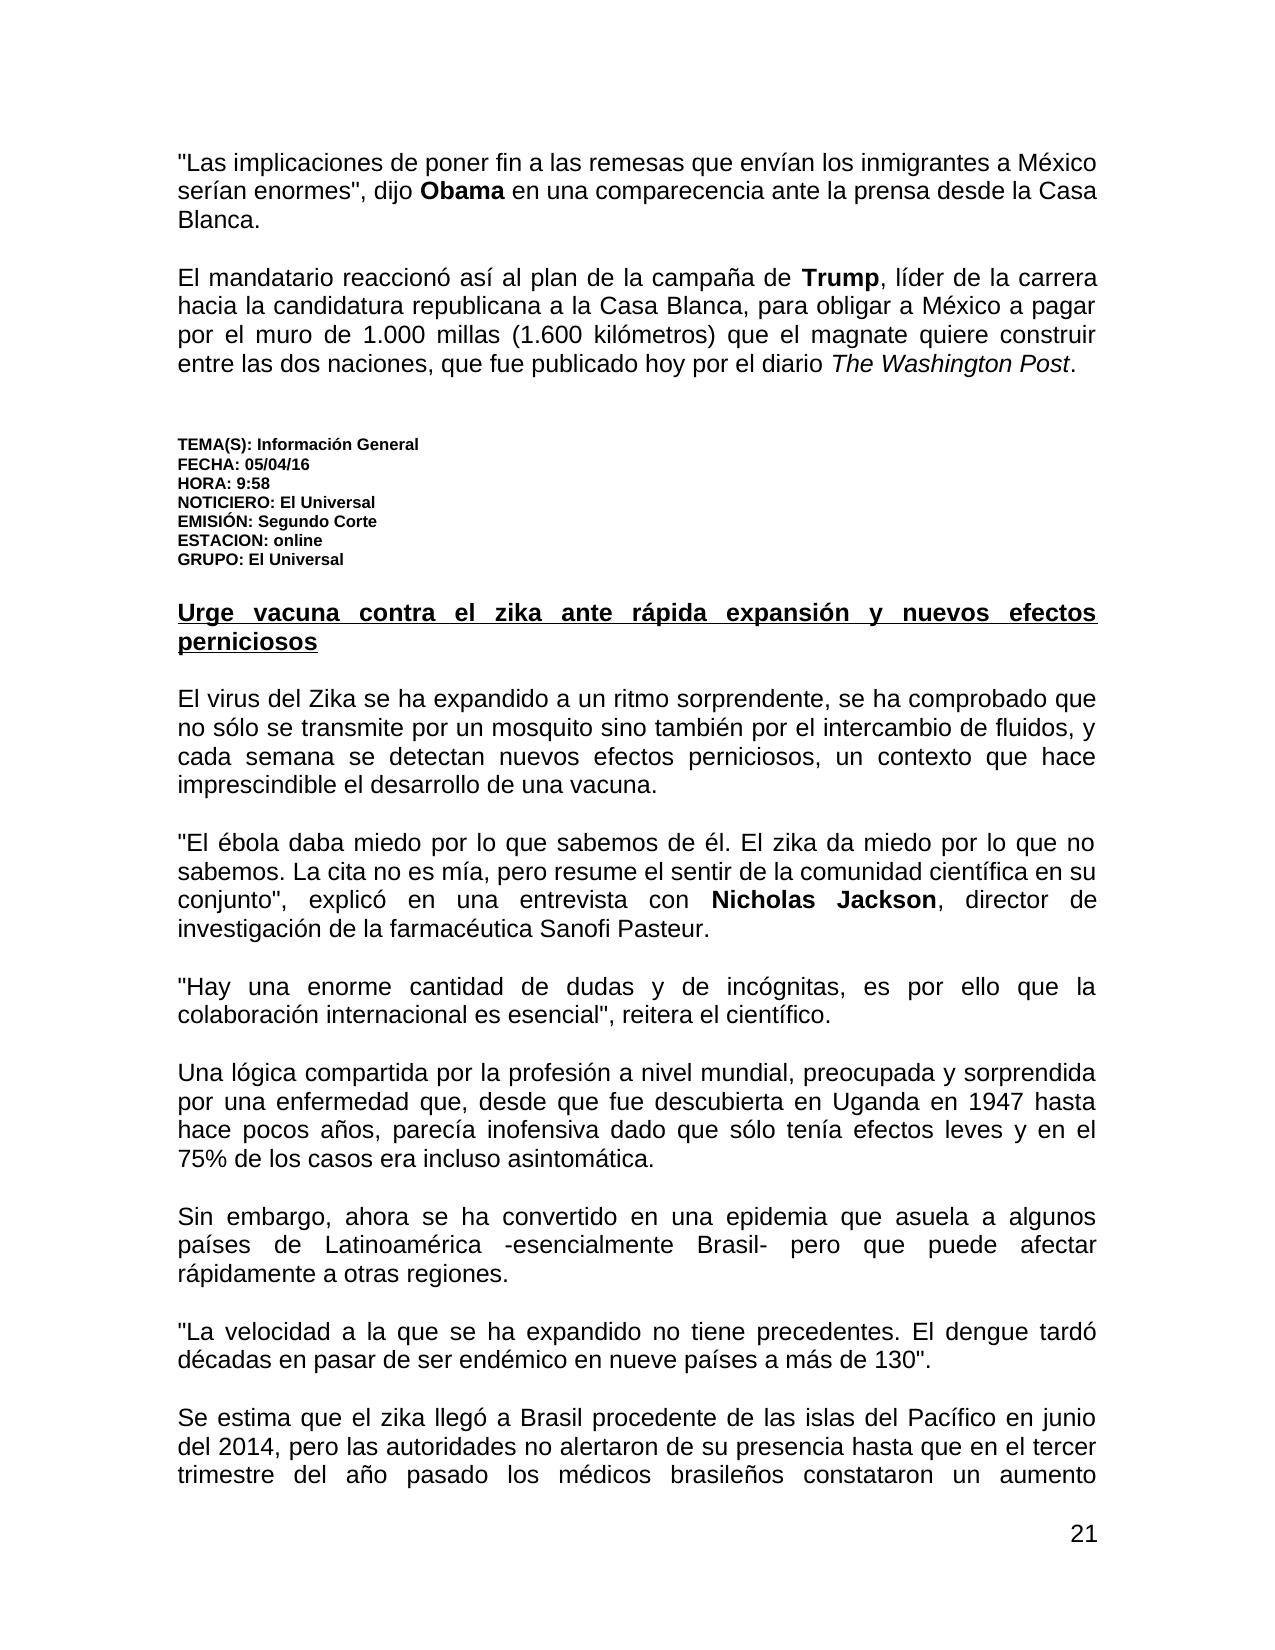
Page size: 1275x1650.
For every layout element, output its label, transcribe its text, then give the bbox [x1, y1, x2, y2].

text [177, 1403, 1098, 1489]
text GRUPO: El Universal [177, 550, 1098, 569]
text El virus del Zika se ha expandido a un ritmo sorprendente, se ha comprobado que no sólo se transmite por un mosquito sino también por el intercambio de fluidos, y cada semana se detectan nuevos efectos perniciosos, un contexto que hace imprescindible el desarrollo de una vacuna. [177, 684, 1098, 799]
text "La velocidad a la que se ha expandido no tiene precedentes. El dengue tardó décadas en pasar de ser endémico en nueve países a más de 130". [177, 1317, 1098, 1374]
text Urge vacuna contra el zika ante rápida expansión y nuevos efectos perniciosos [177, 598, 1098, 623]
text ESTACION: online [177, 531, 1098, 550]
text Una lógica compartida por la profesión a nivel mundial, preocupada y sorprendida por una enfermedad que, desde que fue descubierta en Uganda en 1947 hasta hace pocos años, parecía inofensiva dado que sólo tenía efectos leves y en el 75% de los casos era incluso asintomática. [177, 1058, 1098, 1173]
text "Hay una enorme cantidad de dudas y de incógnitas, es por ello que la colaboración internacional es esencial", reitera el científico. [177, 972, 1098, 1029]
text "El ébola daba miedo por lo que sabemos de él. El zika da miedo por lo que no sabemos. La cita no es mía, pero resume el sentir de la comunidad científica en su conjunto", explicó en una entrevista con Nicholas Jackson, director de investigación de la farmacéutica Sanofi Pasteur. [177, 828, 1098, 943]
text "Las implicaciones de poner fin a las remesas que envían los inmigrantes a México serían enormes", dijo Obama en una comparecencia ante la prensa desde la Casa Blanca. [177, 148, 1098, 234]
text Sin embargo, ahora se ha convertido en una epidemia que asuela a algunos países de Latinoamérica -esencialmente Brasil- pero que puede afectar rápidamente a otras regiones. [177, 1202, 1098, 1288]
text FECHA: 05/04/16 [177, 454, 1098, 473]
text El mandatario reaccionó así al plan de la campaña de Trump, líder de la carrera hacia la candidatura republicana a la Casa Blanca, para obligar a México a pagar por el muro de 1.000 millas (1.600 kilómetros) que el magnate quiere construir entre las dos naciones, que fue publicado hoy por el diario The Washington Post. [177, 263, 1098, 378]
text TEMA(S): Información General [177, 435, 1098, 454]
text Urge vacuna contra el zika ante rápida expansión y nuevos efectos perniciosos [177, 624, 1098, 656]
text EMISIÓN: Segundo Corte [177, 512, 1098, 531]
text HORA: 9:58 [177, 473, 1098, 493]
text NOTICIERO: El Universal [177, 493, 1098, 512]
